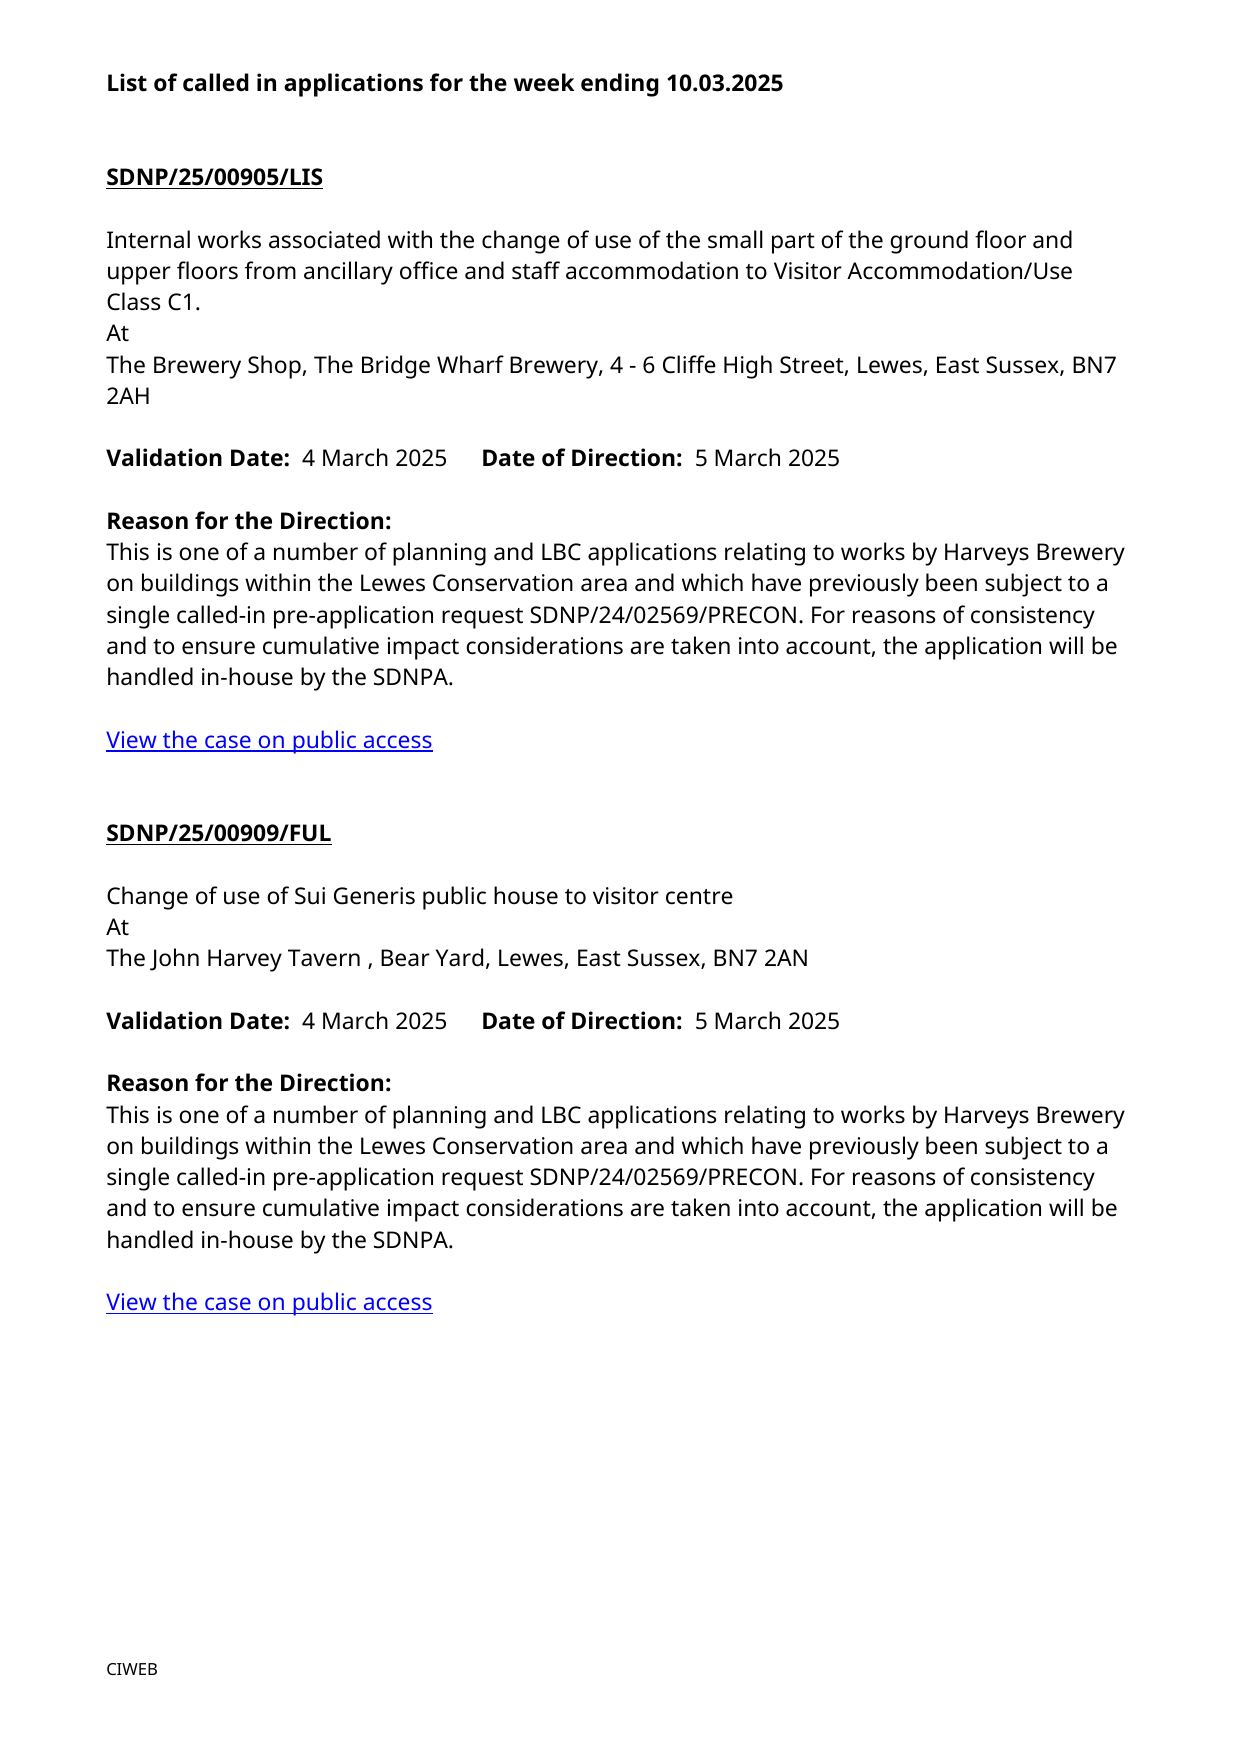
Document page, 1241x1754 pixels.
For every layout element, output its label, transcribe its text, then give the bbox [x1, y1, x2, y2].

text Reason for the Direction: [106, 1067, 1134, 1099]
text Validation Date: 4 March 2025 Date of Direction: 5 March 2025 [106, 1005, 1134, 1036]
text The John Harvey Tavern , Bear Yard, Lewes, East Sussex, BN7 2AN [106, 942, 1134, 974]
text Change of use of Sui Generis public house to visitor centre [106, 880, 1134, 911]
text This is one of a number of planning and LBC applications relating to works by Harveys Brewery on buildings within the Lewes Conservation area and which have previously been subject to a single called-in pre-application request SDNP/24/02569/PRECON. For reasons of consistency and to ensure cumulative impact considerations are taken into account, the application will be handled in-house by the SDNPA. [106, 536, 1134, 692]
text Validation Date: 4 March 2025 Date of Direction: 5 March 2025 [106, 442, 1134, 474]
text At [106, 317, 1134, 349]
text Reason for the Direction: [106, 505, 1134, 536]
text View the case on public access [106, 724, 1134, 755]
text SDNP/25/00909/FUL [106, 817, 1134, 849]
text At [106, 911, 1134, 942]
text This is one of a number of planning and LBC applications relating to works by Harveys Brewery on buildings within the Lewes Conservation area and which have previously been subject to a single called-in pre-application request SDNP/24/02569/PRECON. For reasons of consistency and to ensure cumulative impact considerations are taken into account, the application will be handled in-house by the SDNPA. [106, 1099, 1134, 1255]
text List of called in applications for the week ending 10.03.2025 [106, 67, 1134, 99]
text The Brewery Shop, The Bridge Wharf Brewery, 4 - 6 Cliffe High Street, Lewes, East Sussex, BN7 2AH [106, 349, 1134, 411]
text SDNP/25/00905/LIS [106, 161, 1134, 192]
text Internal works associated with the change of use of the small part of the ground floor and upper floors from ancillary office and staff accommodation to Visitor Accommodation/Use Class C1. [106, 224, 1134, 317]
text View the case on public access [106, 1286, 1134, 1317]
